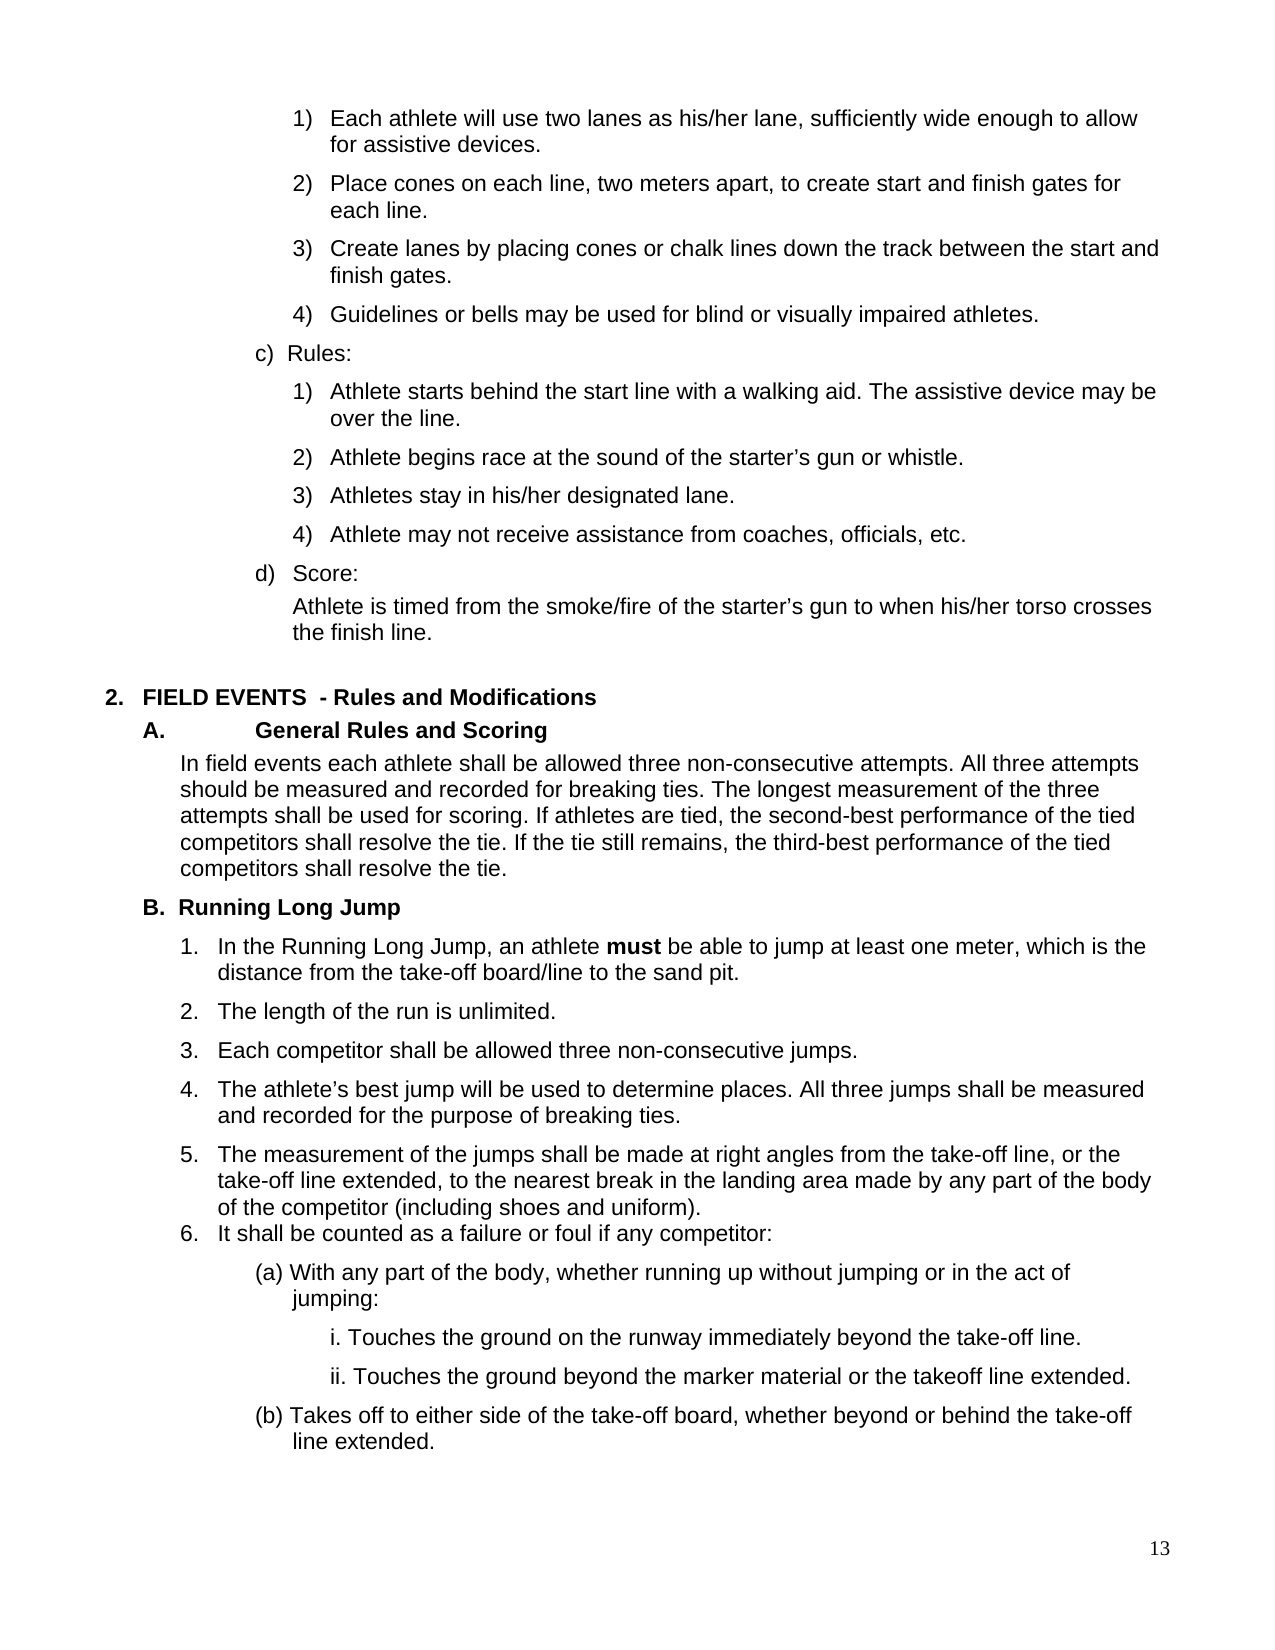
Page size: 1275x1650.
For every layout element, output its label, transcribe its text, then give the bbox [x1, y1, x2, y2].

text 4) Guidelines or bells may be used for blind or visually impaired athletes. [292, 301, 1170, 327]
text 4) Athlete may not receive assistance from coaches, officials, etc. [292, 521, 1170, 548]
list Each competitor shall be allowed three non-consecutive jumps. [180, 1037, 1155, 1063]
list It shall be counted as a failure or foul if any competitor: [180, 1220, 1155, 1246]
list The length of the run is unlimited. [180, 998, 1170, 1024]
text 2) Athlete begins race at the sound of the starter’s gun or whistle. [292, 443, 1170, 470]
text (a) With any part of the body, whether running up without jumping or in the act of jumping: [255, 1259, 1155, 1311]
text Athlete is timed from the smoke/fire of the starter’s gun to when his/her torso crosses the finish line. [292, 593, 1170, 645]
text (b) Takes off to either side of the take-off board, whether beyond or behind the take-off line extended. [255, 1402, 1155, 1454]
text ii. Touches the ground beyond the marker material or the takeoff line extended. [292, 1363, 1155, 1389]
list The measurement of the jumps shall be made at right angles from the take-off line, or the take-off line extended, to the nearest break in the landing area made by any part of the body of the competitor (including shoes and uniform). [180, 1141, 1155, 1220]
text i. Touches the ground on the runway immediately beyond the take-off line. [292, 1324, 1155, 1350]
text B. Running Long Jump [105, 894, 1170, 920]
list In the Running Long Jump, an athlete must be able to jump at least one meter, which is the distance from the take-off board/line to the sand pit. [180, 933, 1170, 985]
list The athlete’s best jump will be used to determine places. All three jumps shall be measured and recorded for the purpose of breaking ties. [180, 1076, 1155, 1128]
text 2) Place cones on each line, two meters apart, to create start and finish gates for each line. [292, 170, 1170, 223]
list General Rules and Scoring [105, 717, 1170, 743]
text 1) Athlete starts behind the start line with a walking aid. The assistive device may be over the line. [292, 378, 1170, 431]
list FIELD EVENTS - Rules and Modifications [105, 684, 1170, 711]
list Score: [255, 560, 1170, 586]
text c) Rules: [180, 339, 1170, 366]
text 3) Create lanes by placing cones or chalk lines down the track between the start and finish gates. [292, 235, 1170, 288]
text 1) Each athlete will use two lanes as his/her lane, sufficiently wide enough to allow for assistive devices. [292, 105, 1170, 158]
text 3) Athletes stay in his/her designated lane. [292, 482, 1170, 509]
text In field events each athlete shall be allowed three non-consecutive attempts. All three attempts should be measured and recorded for breaking ties. The longest measurement of the three attempts shall be used for scoring. If athletes are tied, the second-best performance of the tied competitors shall resolve the tie. If the tie still remains, the third-best performance of the tied competitors shall resolve the tie. [180, 749, 1170, 881]
